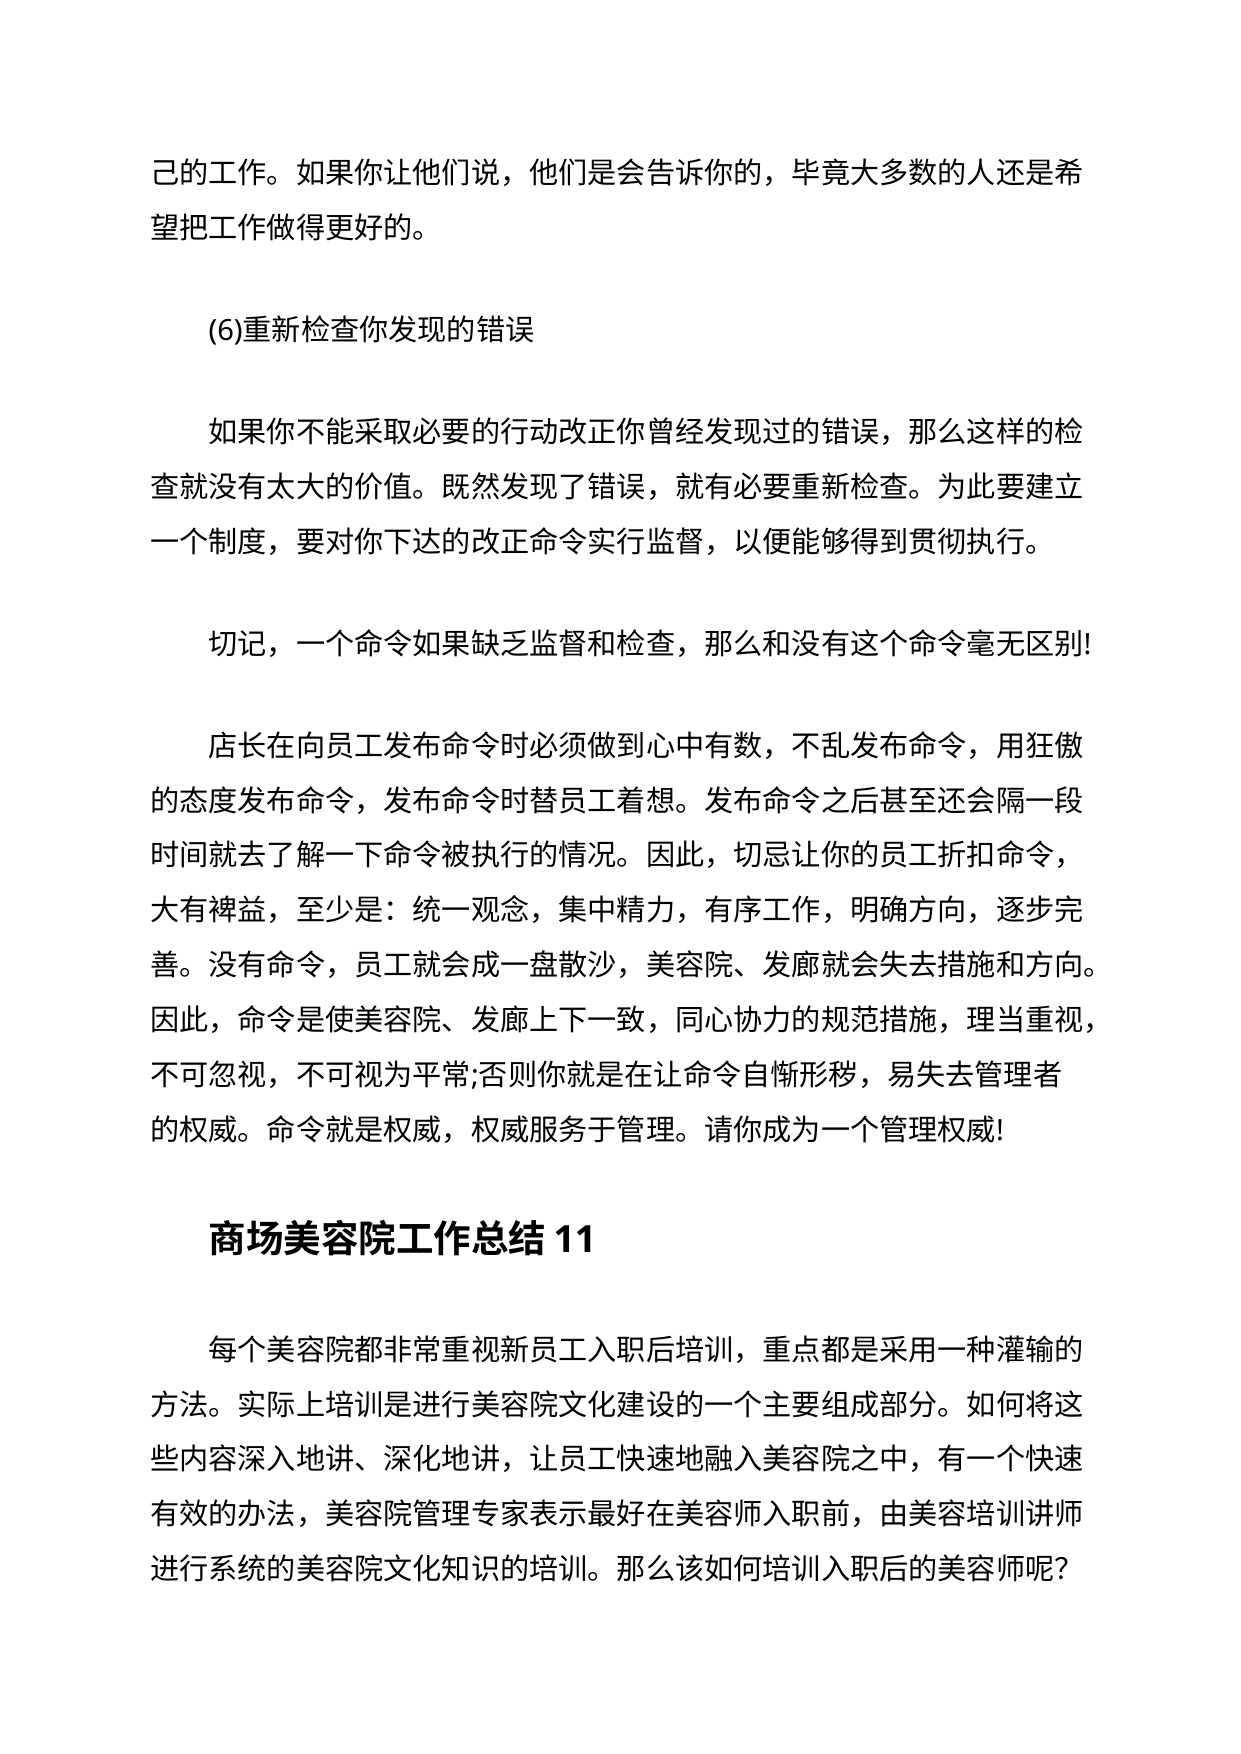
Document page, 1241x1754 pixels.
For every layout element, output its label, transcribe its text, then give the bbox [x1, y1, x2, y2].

text 每个美容院都非常重视新员工入职后培训，重点都是采用一种灌输的方法。实际上培训是进行美容院文化建设的一个主要组成部分。如何将这些内容深入地讲、深化地讲，让员工快速地融入美容院之中，有一个快速有效的办法，美容院管理专家表示最好在美容师入职前，由美容培训讲师进行系统的美容院文化知识的培训。那么该如何培训入职后的美容师呢？ [150, 1326, 1090, 1588]
text 如果你不能采取必要的行动改正你曾经发现过的错误，那么这样的检查就没有太大的价值。既然发现了错误，就有必要重新检查。为此要建立一个制度，要对你下达的改正命令实行监督，以便能够得到贯彻执行。 [150, 409, 1090, 561]
text 切记，一个命令如果缺乏监督和检查，那么和没有这个命令毫无区别! [150, 620, 1090, 663]
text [150, 150, 1090, 247]
text 店长在向员工发布命令时必须做到心中有数，不乱发布命令，用狂傲的态度发布命令，发布命令时替员工着想。发布命令之后甚至还会隔一段时间就去了解一下命令被执行的情况。因此，切忌让你的员工折扣命令，大有裨益，至少是：统一观念，集中精力，有序工作，明确方向，逐步完善。没有命令，员工就会成一盘散沙，美容院、发廊就会失去措施和方向。因此，命令是使美容院、发廊上下一致，同心协力的规范措施，理当重视，不可忽视，不可视为平常;否则你就是在让命令自惭形秽，易失去管理者的权威。命令就是权威，权威服务于管理。请你成为一个管理权威! [150, 722, 1090, 1149]
text 商场美容院工作总结11 [150, 1208, 1090, 1263]
text (6)重新检查你发现的错误 [150, 307, 1090, 349]
